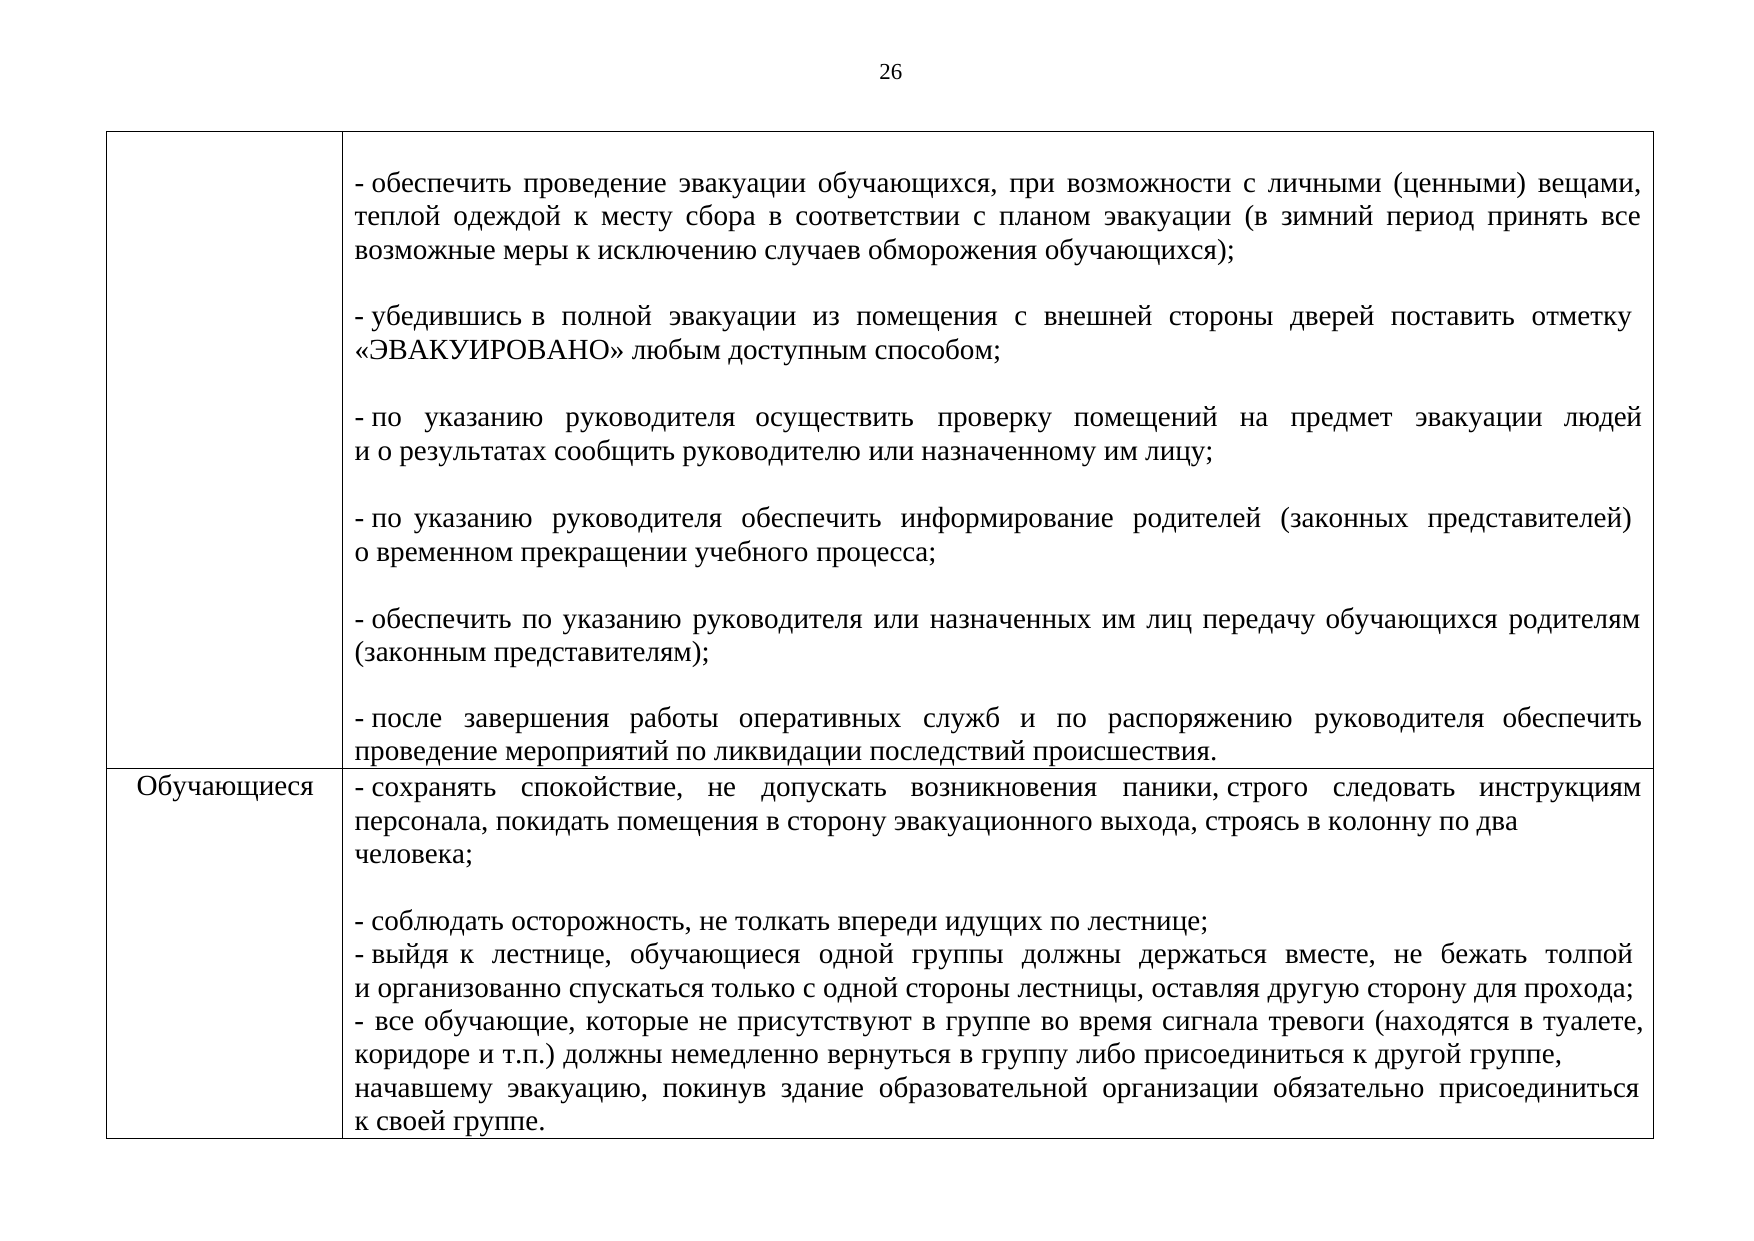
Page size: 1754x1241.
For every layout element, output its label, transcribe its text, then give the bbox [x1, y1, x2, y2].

table_header [107, 132, 342, 768]
table_header обеспечить проведение эвакуации обучающихся, при возможности с личными (ценными) вещами, теплой одеждой к месту сбора в соответствии с планом эвакуации (в зимний период принять все возможные меры к исключению случаев обморожения обучающихся); убедившись в полной эвакуации из помещения с внешней стороны дверей поставить отметку «ЭВАКУИРОВАНО» любым доступным способом; по указанию руководителя осуществить проверку помещений на предмет эвакуации людей и о результатах сообщить руководителю или назначенному им лицу; по указанию руководителя обеспечить информирование родителей (законных представителей) о временном прекращении учебного процесса; обеспечить по указанию руководителя или назначенных им лиц передачу обучающихся родителям (законным представителям); после завершения работы оперативных служб и по распоряжению руководителя обеспечить проведение мероприятий по ликвидации последствий происшествия. [343, 132, 1653, 768]
table_cell сохранять спокойствие, не допускать возникновения паники, строго следовать инструкциям персонала, покидать помещения в сторону эвакуационного выхода, строясь в колонну по два человека; соблюдать осторожность, не толкать впереди идущих по лестнице; выйдя к лестнице, обучающиеся одной группы должны держаться вместе, не бежать толпой и организованно спускаться только с одной стороны лестницы, оставляя другую сторону для прохода; все обучающие, которые не присутствуют в группе во время сигнала тревоги (находятся в туалете, коридоре и т.п.) должны немедленно вернуться в группу либо присоединиться к другой группе, начавшему эвакуацию, покинув здание образовательной организации обязательно присоединиться к своей группе. [343, 769, 1653, 1137]
table_cell Обучающиеся [107, 769, 342, 1137]
